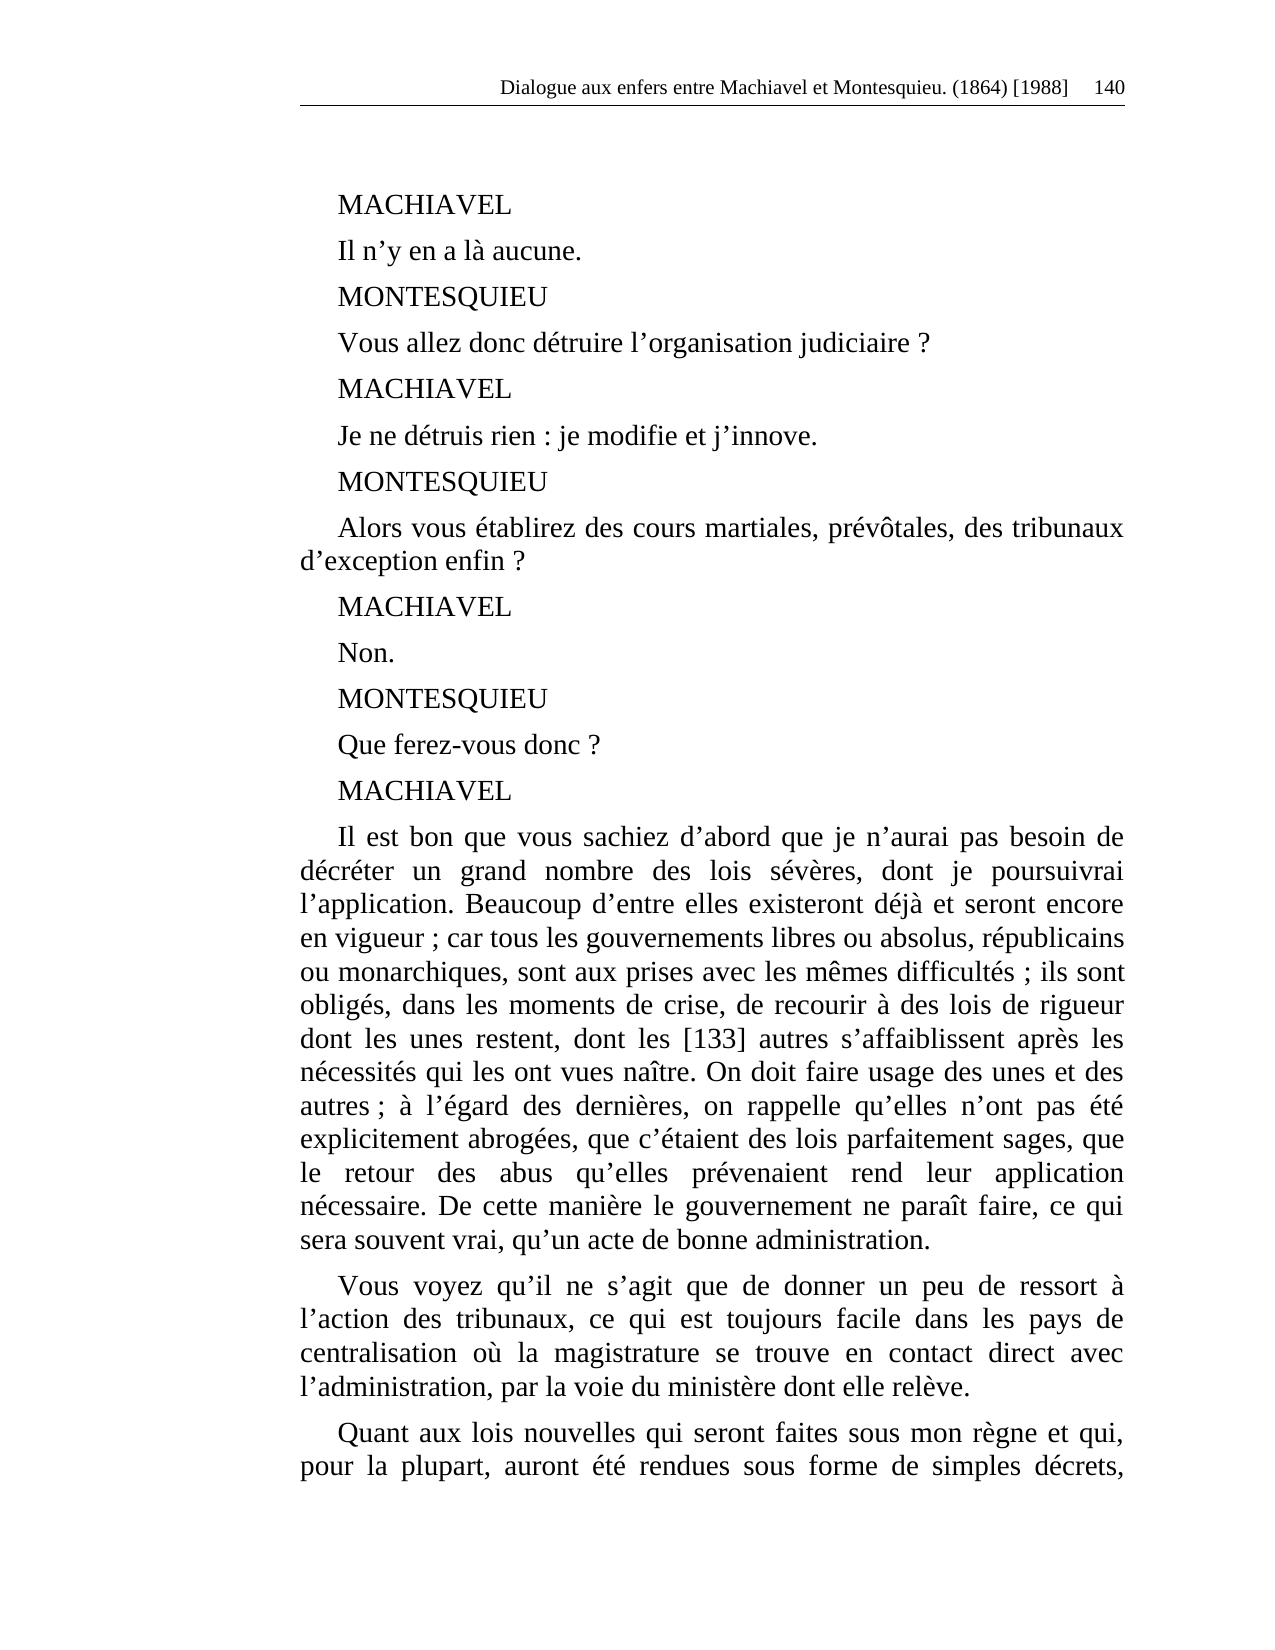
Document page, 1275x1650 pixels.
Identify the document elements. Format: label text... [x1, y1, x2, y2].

text MACHIAVEL [300, 589, 1125, 623]
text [300, 1415, 1125, 1482]
text MACHIAVEL [300, 773, 1125, 807]
text Que ferez-vous donc ? [300, 727, 1125, 761]
text MACHIAVEL [300, 372, 1125, 405]
text Vous voyez qu’il ne s’agit que de donner un peu de ressort à l’action des tribunaux, ce qui est toujours facile dans les pays de centralisation où la magistrature se trouve en contact direct avec l’administration, par la voie du ministère dont elle relève. [300, 1268, 1125, 1402]
text Il est bon que vous sachiez d’abord que je n’aurai pas besoin de décréter un grand nombre des lois sévères, dont je poursuivrai l’application. Beaucoup d’entre elles existeront déjà et seront encore en vigueur ; car tous les gouvernements libres ou absolus, républicains ou monarchiques, sont aux prises avec les mêmes difficultés ; ils sont obligés, dans les moments de crise, de recourir à des lois de rigueur dont les unes restent, dont les [133] autres s’affaiblissent après les nécessités qui les ont vues naître. On doit faire usage des unes et des autres ; à l’égard des dernières, on rappelle qu’elles n’ont pas été explicitement abrogées, que c’étaient des lois parfaitement sages, que le retour des abus qu’elles prévenaient rend leur application nécessaire. De cette manière le gouvernement ne paraît faire, ce qui sera souvent vrai, qu’un acte de bonne administration. [300, 819, 1125, 1256]
text Je ne détruis rien : je modifie et j’innove. [300, 418, 1125, 451]
text MONTESQUIEU [300, 279, 1125, 313]
text Vous allez donc détruire l’organisation judiciaire ? [300, 326, 1125, 359]
text MONTESQUIEU [300, 681, 1125, 715]
text Alors vous établirez des cours martiales, prévôtales, des tribunaux d’exception enfin ? [300, 510, 1125, 577]
text MACHIAVEL [300, 187, 1125, 221]
text MONTESQUIEU [300, 464, 1125, 497]
text Non. [300, 635, 1125, 669]
text Il n’y en a là aucune. [300, 233, 1125, 267]
